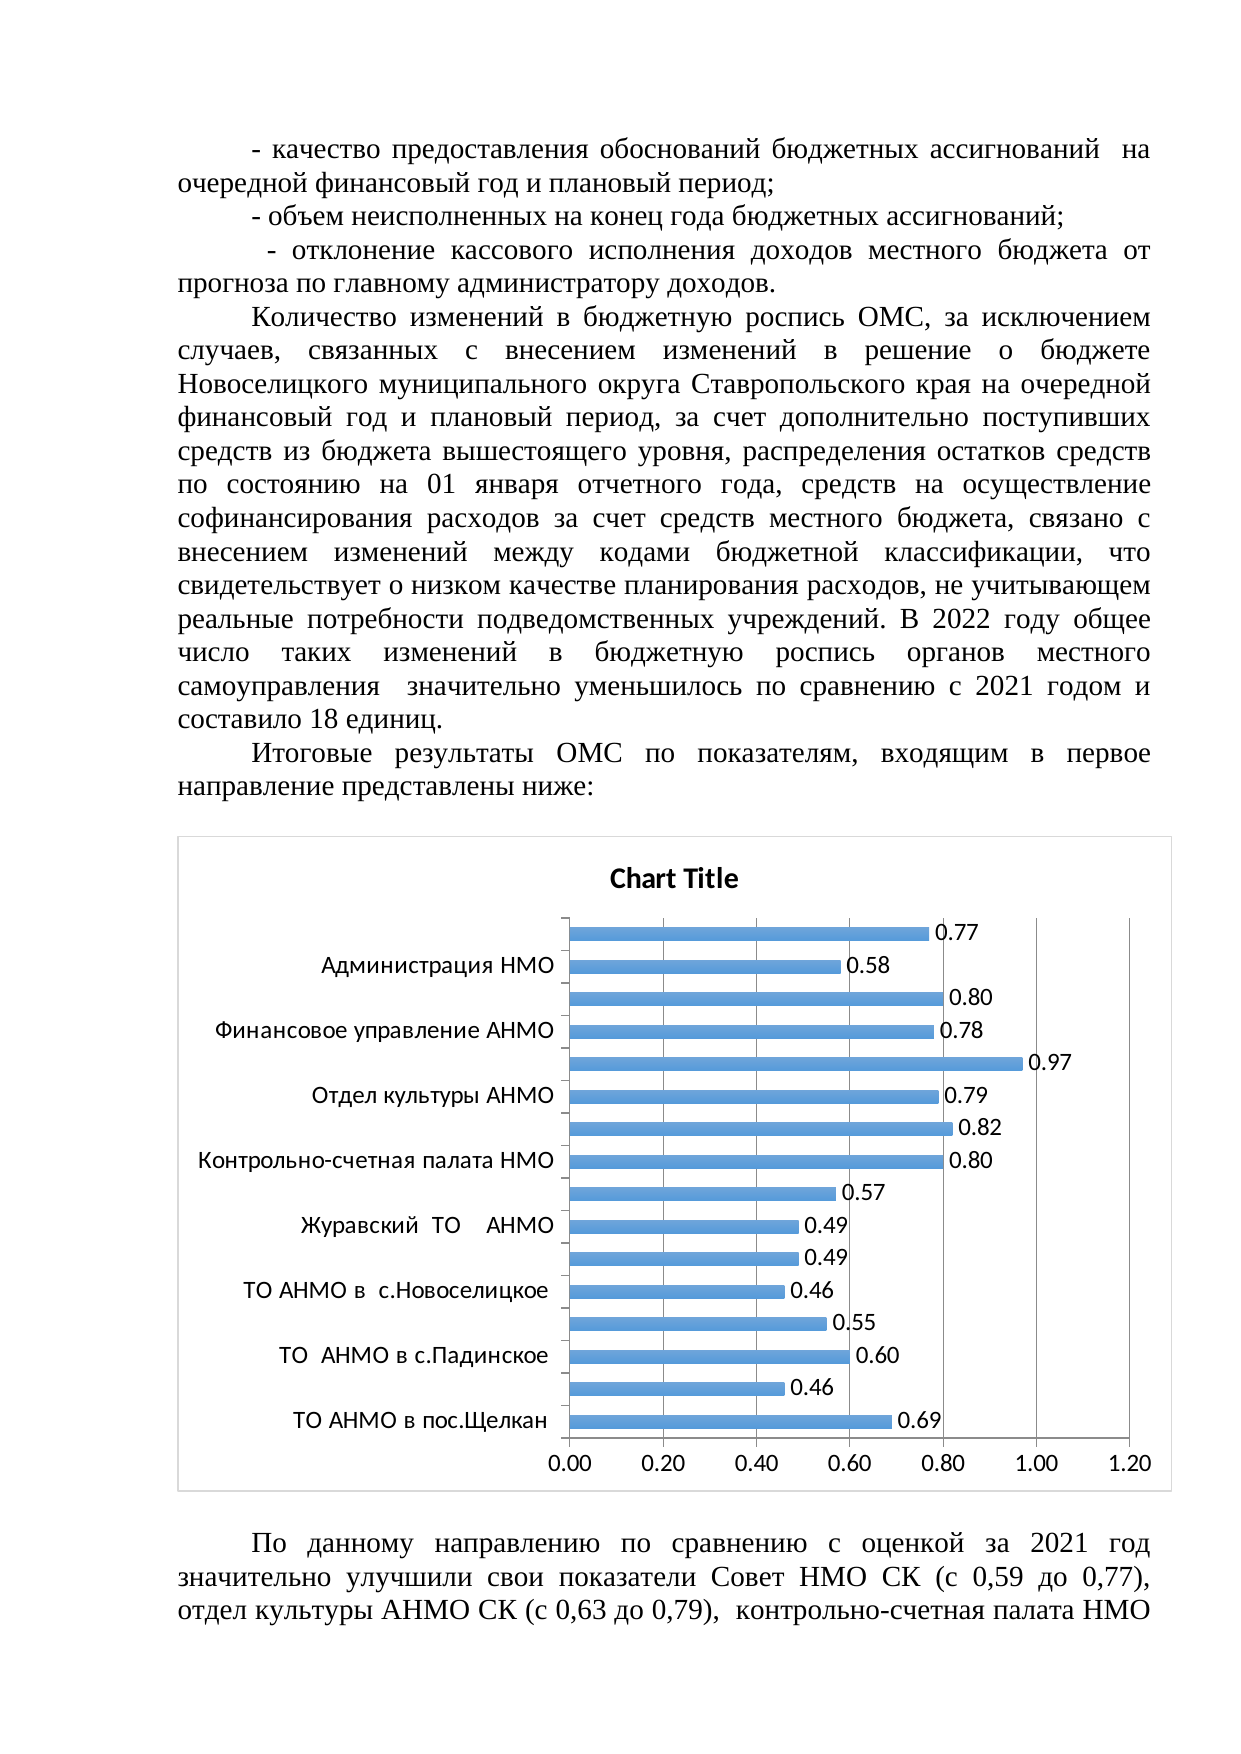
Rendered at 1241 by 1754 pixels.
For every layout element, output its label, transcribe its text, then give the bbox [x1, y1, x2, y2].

text - объем неисполненных на конец года бюджетных ассигнований; [177, 198, 1152, 232]
text - отклонение кассового исполнения доходов местного бюджета от прогноза по главному администратору доходов. [177, 232, 1152, 299]
text Количество изменений в бюджетную роспись ОМС, за исключением случаев, связанных с внесением изменений в решение о бюджете Новоселицкого муниципального округа Ставропольского края на очередной финансовый год и плановый период, за счет дополнительно поступивших средств из бюджета вышестоящего уровня, распределения остатков средств по состоянию на 01 января отчетного года, средств на осуществление софинансирования расходов за счет средств местного бюджета, связано с внесением изменений между кодами бюджетной классификации, что свидетельствует о низком качестве планирования расходов, не учитывающем реальные потребности подведомственных учреждений. В 2022 году общее число таких изменений в бюджетную роспись органов местного самоуправления значительно уменьшилось по сравнению с 2021 годом и составило 18 единиц. [177, 299, 1152, 735]
text - качество предоставления обоснований бюджетных ассигнований на очередной финансовый год и плановый период; [177, 131, 1152, 198]
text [177, 1525, 1152, 1626]
text Итоговые результаты ОМС по показателям, входящим в первое направление представлены ниже: [177, 735, 1152, 802]
